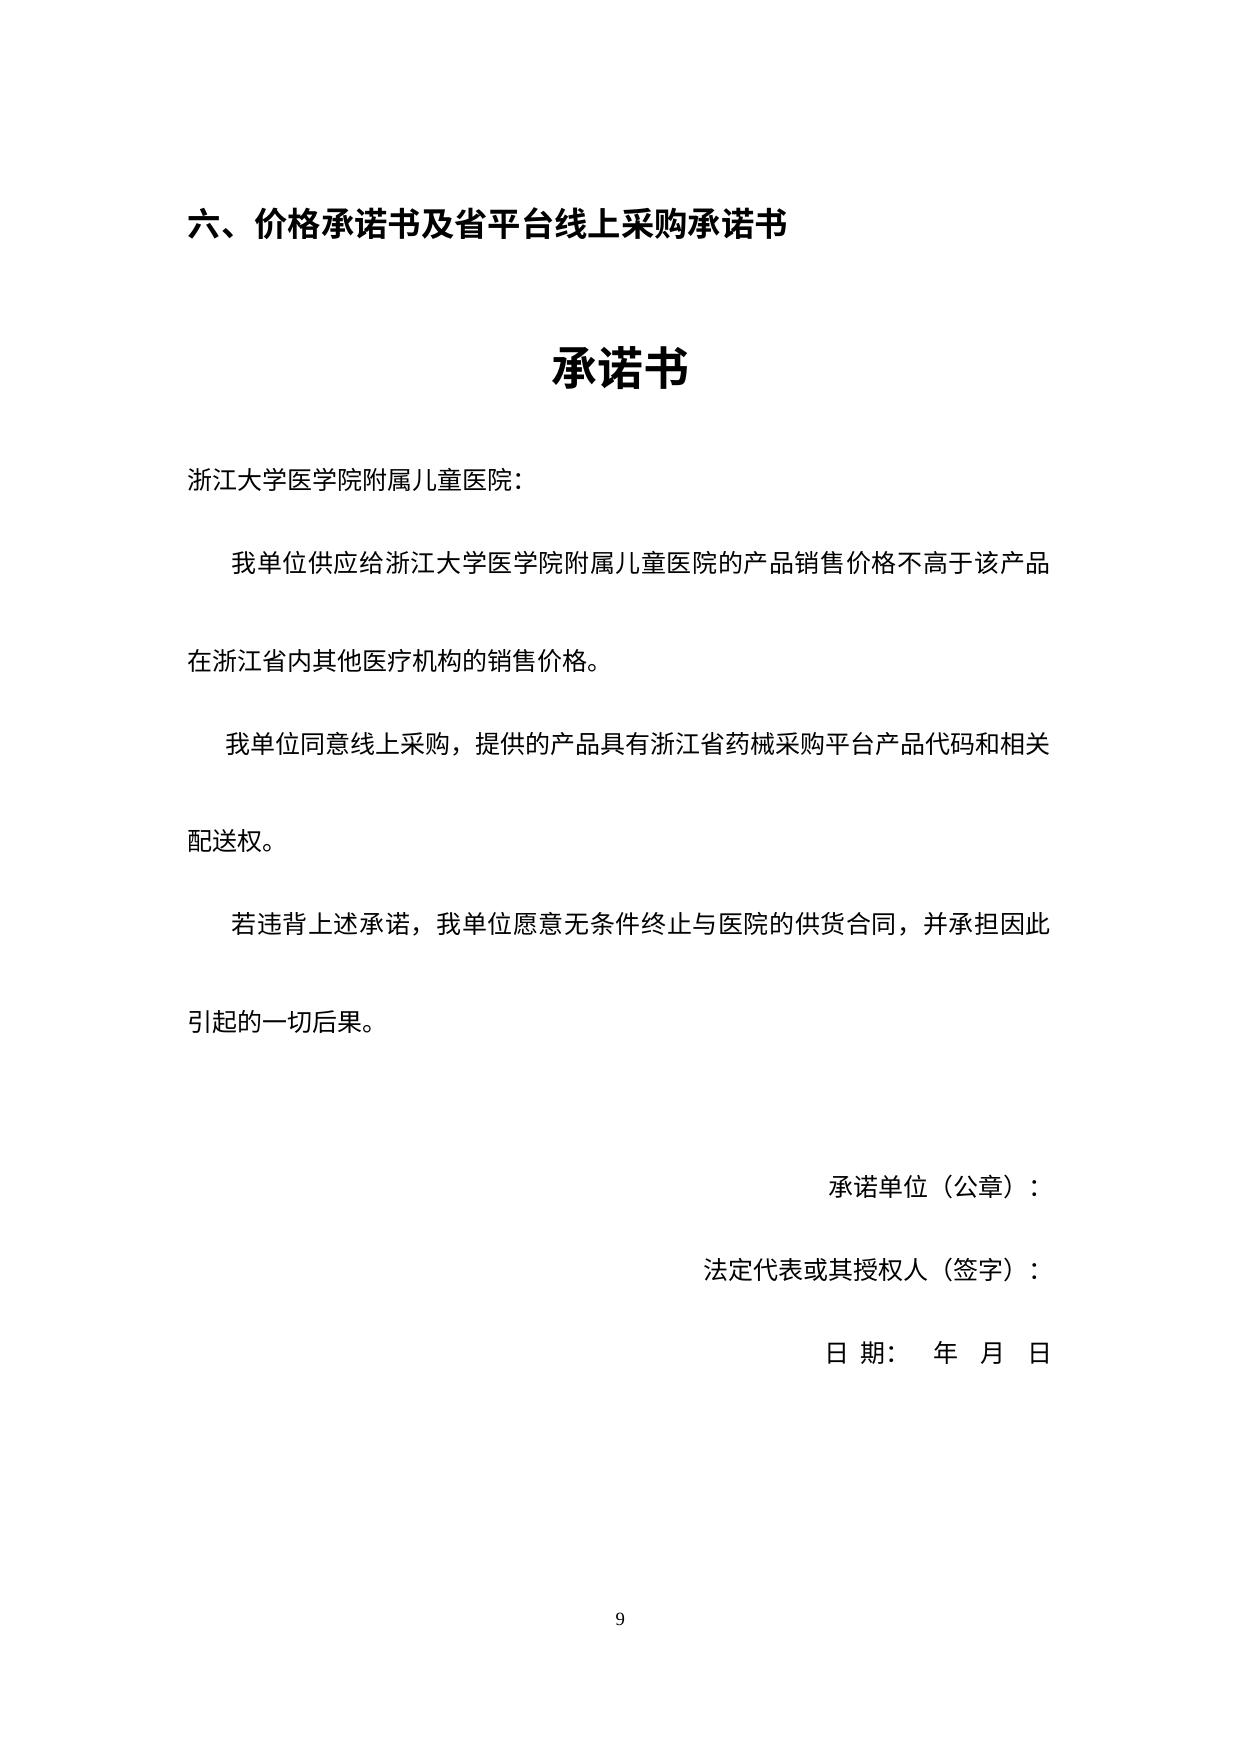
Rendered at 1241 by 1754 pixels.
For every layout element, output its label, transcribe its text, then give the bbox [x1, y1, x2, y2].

text 若违背上述承诺，我单位愿意无条件终止与医院的供货合同，并承担因此引起的一切后果。 [187, 891, 1053, 1053]
text 浙江大学医学院附属儿童医院： [187, 446, 1053, 511]
text 承诺书 [187, 316, 1053, 414]
text 承诺单位（公章）： [187, 1153, 1053, 1218]
text 我单位供应给浙江大学医学院附属儿童医院的产品销售价格不高于该产品在浙江省内其他医疗机构的销售价格。 [187, 529, 1053, 692]
subtitle 六、价格承诺书及省平台线上采购承诺书 [187, 189, 1053, 254]
text 我单位同意线上采购，提供的产品具有浙江省药械采购平台产品代码和相关配送权。 [187, 710, 1053, 872]
text 法定代表或其授权人（签字）： [187, 1236, 1053, 1301]
text 日 期： 年 月 日 [187, 1319, 1053, 1384]
